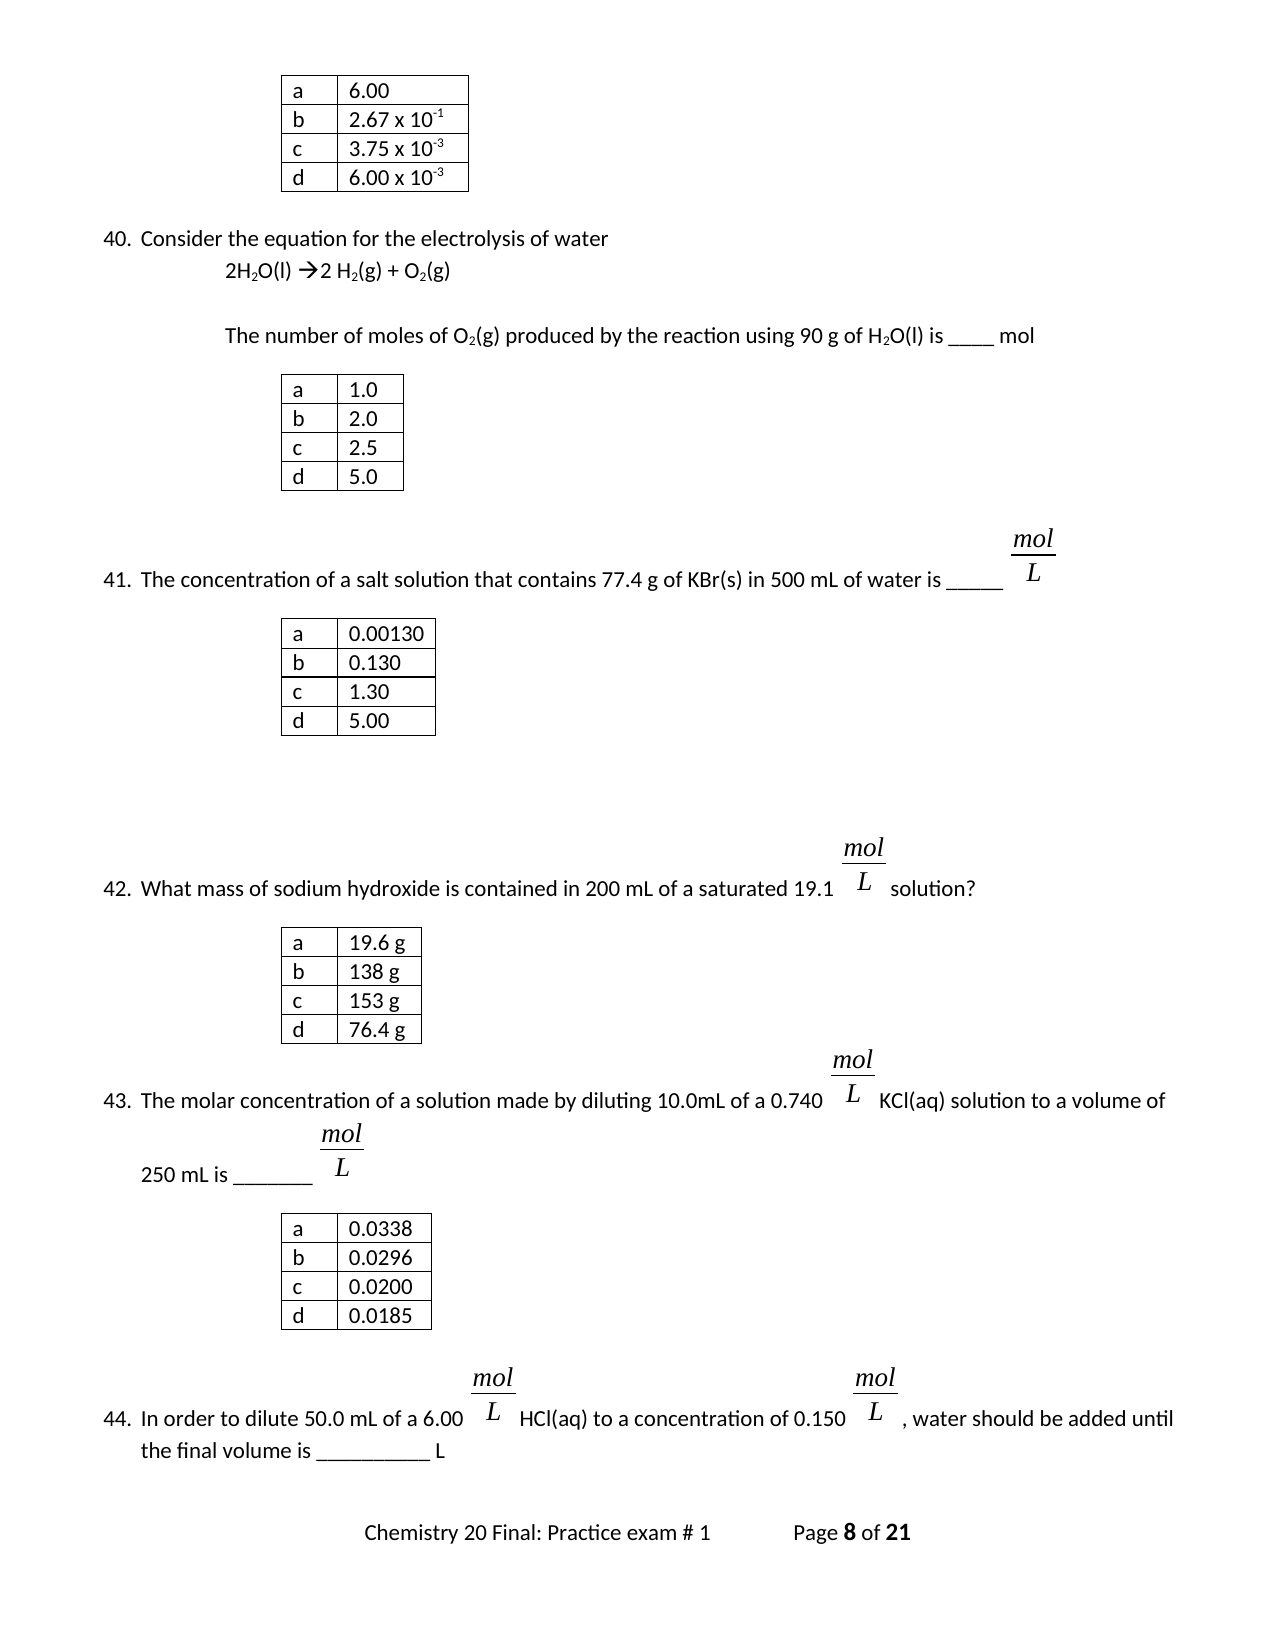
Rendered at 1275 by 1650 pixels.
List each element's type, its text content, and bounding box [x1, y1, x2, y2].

table_cell d [282, 1301, 337, 1329]
table_header 6.00 [338, 76, 468, 104]
list In order to dilute 50.0 mL of a 6.00 HCl(aq) to a concentration of 0.150 , water should be added until the final volume is __________ L [103, 1362, 1200, 1464]
table_cell 5.0 [338, 462, 403, 490]
table_cell d [282, 707, 337, 734]
table_header a [282, 1214, 337, 1242]
table_header 19.6 g [338, 928, 421, 956]
list Consider the equation for the electrolysis of water [103, 224, 1200, 252]
table_cell d [282, 462, 337, 490]
table_cell 1.30 [338, 678, 435, 706]
table_cell b [282, 649, 337, 676]
table_header a [282, 76, 337, 104]
list The molar concentration of a solution made by diluting 10.0mL of a 0.740 KCl(aq) solution to a volume of 250 mL is _______ [103, 1044, 1200, 1188]
table_cell 5.00 [338, 707, 435, 734]
table_cell d [282, 163, 337, 191]
table_cell c [282, 433, 337, 461]
table_cell b [282, 1243, 337, 1271]
table_cell 3.75 x 10-3 [338, 134, 468, 162]
table_cell 0.130 [338, 649, 435, 676]
table_cell c [282, 986, 337, 1014]
table_cell 2.5 [338, 433, 403, 461]
table_header a [282, 619, 337, 647]
table_cell 2.0 [338, 404, 403, 432]
table_cell d [282, 1015, 337, 1043]
list 2H2O(l) 2 H2(g) + O2(g) [225, 257, 1200, 285]
table_cell b [282, 105, 337, 133]
table_cell 153 g [338, 986, 421, 1014]
table_cell 2.67 x 10-1 [338, 105, 468, 133]
table_cell b [282, 404, 337, 432]
table_header a [282, 375, 337, 403]
table_cell 0.0296 [338, 1243, 431, 1271]
table_cell b [282, 957, 337, 985]
table_header 1.0 [338, 375, 403, 403]
table_header a [282, 928, 337, 956]
table_cell 0.0185 [338, 1301, 431, 1329]
list The concentration of a salt solution that contains 77.4 g of KBr(s) in 500 mL of water is _____ [103, 523, 1200, 593]
table_cell 138 g [338, 957, 421, 985]
table_header 0.0338 [338, 1214, 431, 1242]
table_cell c [282, 678, 337, 706]
table_header 0.00130 [338, 619, 435, 647]
table_cell 6.00 x 10-3 [338, 163, 468, 191]
table_cell 0.0200 [338, 1272, 431, 1300]
table_cell c [282, 134, 337, 162]
table_cell c [282, 1272, 337, 1300]
table_cell 76.4 g [338, 1015, 421, 1043]
list What mass of sodium hydroxide is contained in 200 mL of a saturated 19.1 solution? [103, 832, 1200, 902]
list The number of moles of O2(g) produced by the reaction using 90 g of H2O(l) is ____ mol [225, 321, 1200, 349]
